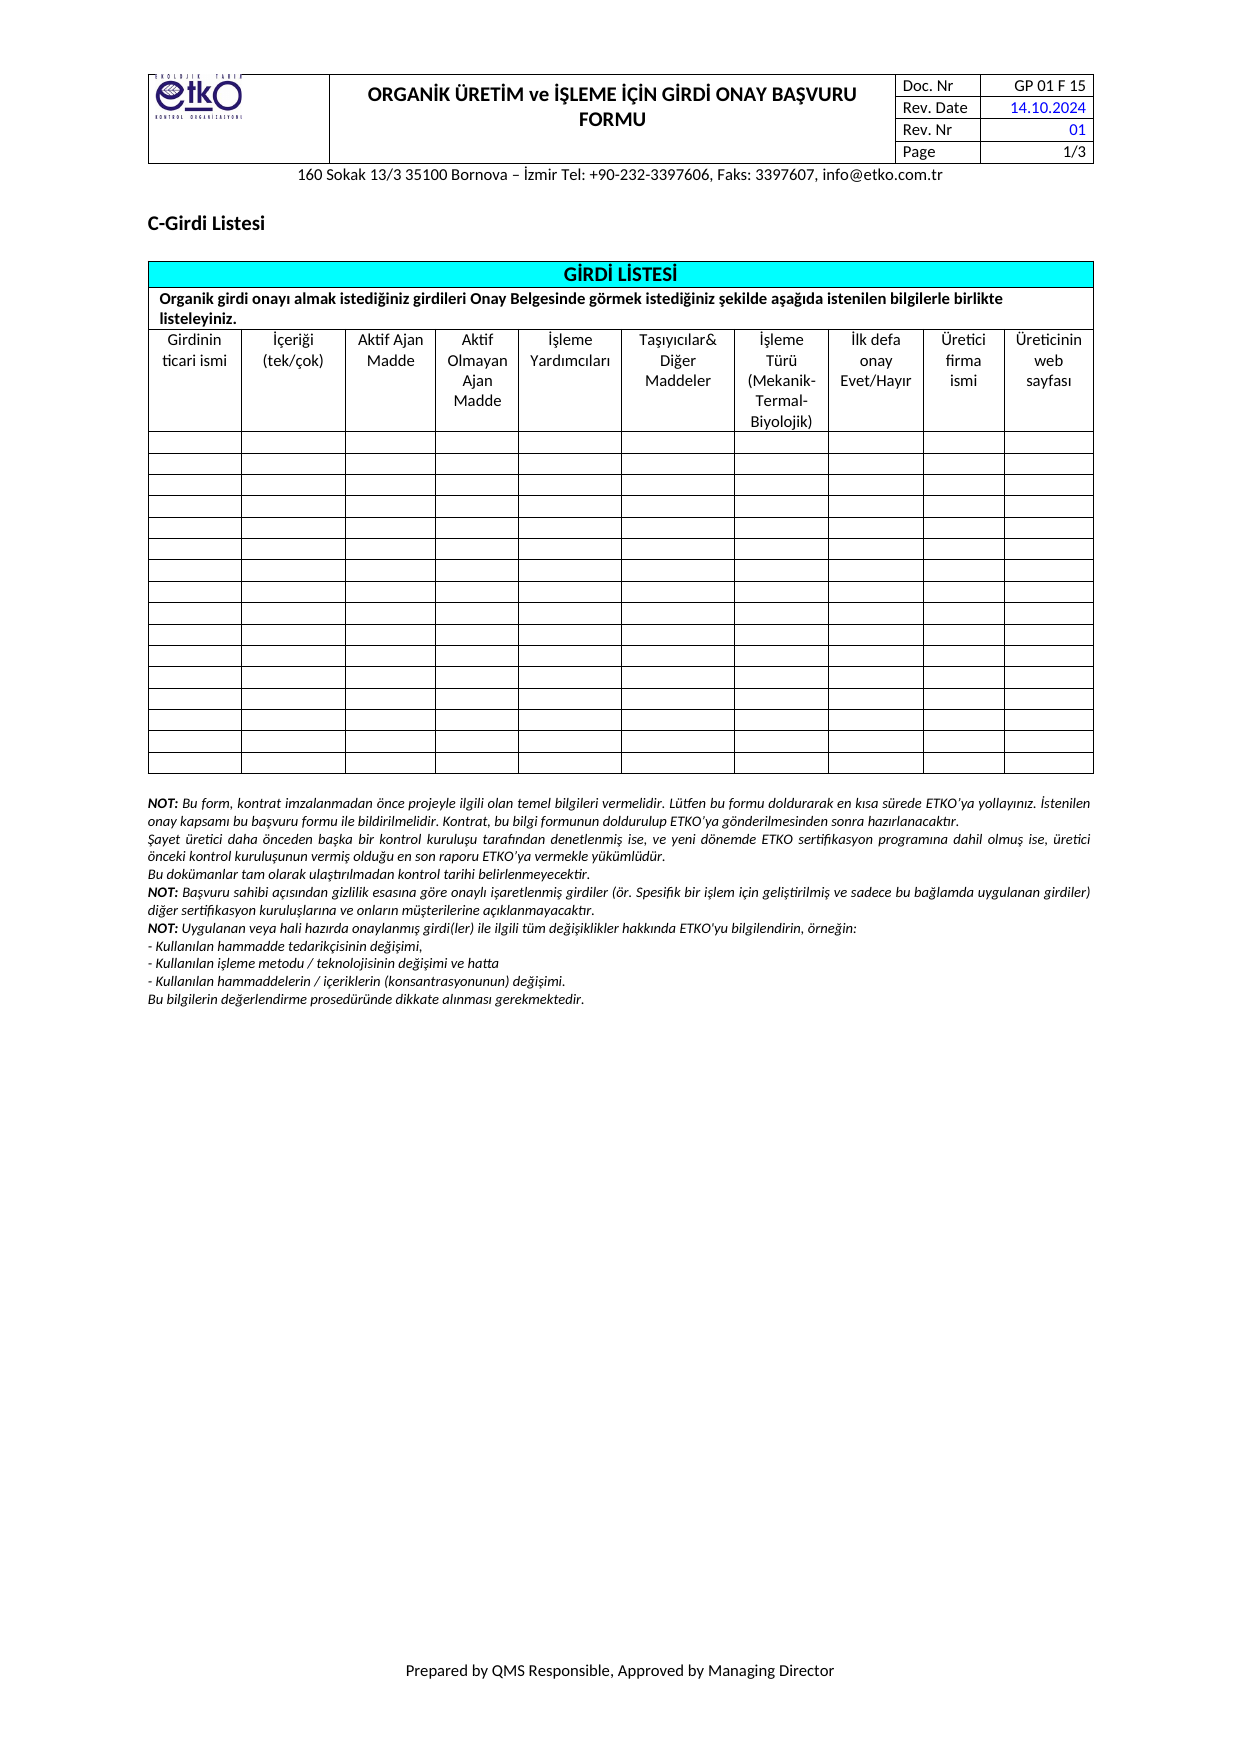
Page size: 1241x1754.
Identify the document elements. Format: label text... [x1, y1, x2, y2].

table_cell [242, 496, 345, 517]
table_cell [829, 646, 923, 666]
table_cell [735, 454, 828, 474]
table_cell [1005, 454, 1093, 474]
table_cell [622, 667, 734, 687]
table_cell [1005, 625, 1093, 645]
table_cell [346, 667, 435, 687]
table_cell [924, 539, 1004, 559]
table_cell [242, 475, 345, 495]
table_cell [829, 454, 923, 474]
table_cell [924, 753, 1004, 773]
table_cell [346, 753, 435, 773]
table_cell [242, 539, 345, 559]
table_cell [829, 625, 923, 645]
table_cell [436, 625, 518, 645]
table_cell [735, 689, 828, 709]
table_cell [242, 432, 345, 453]
table_cell [346, 625, 435, 645]
table_cell [829, 518, 923, 538]
table_cell [242, 731, 345, 752]
table_cell [735, 496, 828, 517]
table_cell [519, 560, 621, 581]
table_cell [622, 646, 734, 666]
table_cell [829, 710, 923, 730]
table_cell [924, 646, 1004, 666]
table_cell [735, 432, 828, 453]
table_cell Girdinin ticari ismi [149, 330, 241, 431]
table_cell [1005, 689, 1093, 709]
table_cell [924, 560, 1004, 581]
table_cell [149, 646, 241, 666]
table_cell [1005, 667, 1093, 687]
table_cell [1005, 603, 1093, 623]
table_cell [735, 667, 828, 687]
table_cell [1005, 518, 1093, 538]
table_cell [436, 518, 518, 538]
table_cell [735, 539, 828, 559]
table_cell [242, 454, 345, 474]
table_cell [346, 539, 435, 559]
table_cell [622, 475, 734, 495]
table_cell [622, 539, 734, 559]
table_cell [519, 667, 621, 687]
table_cell [622, 496, 734, 517]
table_cell [519, 539, 621, 559]
table_header GİRDİ LİSTESİ [149, 262, 1093, 287]
table_cell [924, 582, 1004, 602]
table_cell [519, 432, 621, 453]
table_cell [924, 454, 1004, 474]
table_cell [242, 646, 345, 666]
table_cell [829, 689, 923, 709]
table_cell Taşıyıcılar& Diğer Maddeler [622, 330, 734, 431]
table_cell [622, 689, 734, 709]
table_cell [149, 603, 241, 623]
table_cell [346, 560, 435, 581]
text NOT: Başvuru sahibi açısından gizlilik esasına göre onaylı işaretlenmiş girdiler (ör. Spesifik bir işlem için geliştirilmiş ve sadece bu bağlamda uygulanan girdiler) diğer sertifikasyon kuruluşlarına ve onların müşterilerine açıklanmayacaktır. [148, 883, 1093, 919]
table_cell [149, 432, 241, 453]
table_cell [622, 518, 734, 538]
table_cell [622, 582, 734, 602]
table_cell [735, 646, 828, 666]
table_cell [149, 753, 241, 773]
table_cell [436, 710, 518, 730]
table_cell [519, 710, 621, 730]
table_cell [924, 496, 1004, 517]
table_cell [346, 496, 435, 517]
table_cell [829, 603, 923, 623]
table_cell [829, 667, 923, 687]
table_cell [924, 689, 1004, 709]
table_cell [622, 560, 734, 581]
table_cell [622, 710, 734, 730]
table_cell İşleme Yardımcıları [519, 330, 621, 431]
table_cell [829, 475, 923, 495]
table_cell [436, 667, 518, 687]
table_cell [1005, 475, 1093, 495]
table_cell [242, 518, 345, 538]
table_cell [242, 667, 345, 687]
table_cell [436, 560, 518, 581]
table_cell [149, 667, 241, 687]
table_cell [242, 603, 345, 623]
table_cell [149, 710, 241, 730]
table_cell İşleme Türü (Mekanik-Termal-Biyolojik) [735, 330, 828, 431]
table_cell [519, 731, 621, 752]
table_cell [149, 475, 241, 495]
table_cell [242, 560, 345, 581]
table_cell [346, 475, 435, 495]
table_cell [149, 625, 241, 645]
text C-Girdi Listesi [148, 210, 1093, 235]
table_cell [149, 496, 241, 517]
table_cell [519, 518, 621, 538]
picture [155, 74, 242, 119]
table_cell İlk defa onay Evet/Hayır [829, 330, 923, 431]
table_cell [829, 753, 923, 773]
table_cell [242, 625, 345, 645]
table_cell Üretici firma ismi [924, 330, 1004, 431]
table_cell [242, 689, 345, 709]
table_cell [519, 475, 621, 495]
table_cell [829, 731, 923, 752]
table_cell [735, 603, 828, 623]
table_cell [829, 496, 923, 517]
table_cell [519, 625, 621, 645]
table_cell [622, 432, 734, 453]
table_cell Organik girdi onayı almak istediğiniz girdileri Onay Belgesinde görmek istediğiniz şekilde aşağıda istenilen bilgilerle birlikte listeleyiniz. [149, 288, 1093, 329]
table_cell [829, 432, 923, 453]
table_cell [346, 689, 435, 709]
table_cell [735, 518, 828, 538]
table_cell [436, 496, 518, 517]
text Bu dokümanlar tam olarak ulaştırılmadan kontrol tarihi belirlenmeyecektir. [148, 866, 1093, 883]
table_cell [1005, 753, 1093, 773]
table_cell İçeriği (tek/çok) [242, 330, 345, 431]
table_cell [436, 646, 518, 666]
table_cell [924, 625, 1004, 645]
table_cell [346, 731, 435, 752]
table_cell [436, 454, 518, 474]
table_cell [519, 496, 621, 517]
table_cell [622, 753, 734, 773]
table_cell [1005, 560, 1093, 581]
table_cell [346, 582, 435, 602]
table_cell Aktif Olmayan Ajan Madde [436, 330, 518, 431]
table_cell [149, 689, 241, 709]
table_cell [436, 753, 518, 773]
table_cell [924, 518, 1004, 538]
text - Kullanılan hammadde tedarikçisinin değişimi, [148, 937, 1093, 954]
table_cell [829, 539, 923, 559]
table_cell [149, 518, 241, 538]
table_cell [436, 582, 518, 602]
table_cell Üreticinin web sayfası [1005, 330, 1093, 431]
table_cell [346, 710, 435, 730]
table_cell [242, 710, 345, 730]
table_cell [519, 646, 621, 666]
table_cell [622, 603, 734, 623]
table_cell [436, 731, 518, 752]
table_cell [346, 603, 435, 623]
table_cell [735, 731, 828, 752]
table_cell [735, 625, 828, 645]
table_cell [622, 625, 734, 645]
text NOT: Uygulanan veya hali hazırda onaylanmış girdi(ler) ile ilgili tüm değişiklikler hakkında ETKO'yu bilgilendirin, örneğin: [148, 919, 1093, 937]
text - Kullanılan hammaddelerin / içeriklerin (konsantrasyonunun) değişimi. [148, 972, 1093, 990]
table_cell [924, 710, 1004, 730]
table_cell [735, 753, 828, 773]
table_cell [436, 432, 518, 453]
table_cell [149, 582, 241, 602]
table_cell [519, 582, 621, 602]
table_cell [519, 603, 621, 623]
table_cell [924, 603, 1004, 623]
table_cell [924, 667, 1004, 687]
text Şayet üretici daha önceden başka bir kontrol kuruluşu tarafından denetlenmiş ise, ve yeni dönemde ETKO sertifikasyon programına dahil olmuş ise, üretici önceki kontrol kuruluşunun vermiş olduğu en son raporu ETKO’ya vermekle yükümlüdür. [148, 830, 1093, 866]
table_cell [735, 582, 828, 602]
table_cell [924, 475, 1004, 495]
table_cell [346, 454, 435, 474]
table_cell [436, 603, 518, 623]
table_cell Aktif Ajan Madde [346, 330, 435, 431]
table_cell [622, 454, 734, 474]
table_cell [242, 582, 345, 602]
table_cell [1005, 582, 1093, 602]
table_cell [829, 560, 923, 581]
table_cell [149, 560, 241, 581]
table_cell [1005, 496, 1093, 517]
text - Kullanılan işleme metodu / teknolojisinin değişimi ve hatta [148, 954, 1093, 972]
table_cell [519, 454, 621, 474]
table_cell [149, 731, 241, 752]
text NOT: Bu form, kontrat imzalanmadan önce projeyle ilgili olan temel bilgileri vermelidir. Lütfen bu formu doldurarak en kısa sürede ETKO’ya yollayınız. İstenilen onay kapsamı bu başvuru formu ile bildirilmelidir. Kontrat, bu bilgi formunun doldurulup ETKO’ya gönderilmesinden sonra hazırlanacaktır. [148, 794, 1093, 830]
table_cell [149, 454, 241, 474]
table_cell [924, 432, 1004, 453]
table_cell [735, 560, 828, 581]
table_cell [735, 475, 828, 495]
table_cell [1005, 432, 1093, 453]
text Bu bilgilerin değerlendirme prosedüründe dikkate alınması gerekmektedir. [148, 990, 1093, 1008]
table_cell [346, 646, 435, 666]
table_cell [829, 582, 923, 602]
table_cell [1005, 539, 1093, 559]
table_cell [622, 731, 734, 752]
table_cell [149, 539, 241, 559]
table_cell [519, 753, 621, 773]
table_cell [1005, 646, 1093, 666]
table_cell [436, 689, 518, 709]
table_cell [346, 432, 435, 453]
table_cell [519, 689, 621, 709]
table_cell [346, 518, 435, 538]
table_cell [1005, 710, 1093, 730]
table_cell [1005, 731, 1093, 752]
table_cell [436, 539, 518, 559]
table_cell [242, 753, 345, 773]
table_cell [924, 731, 1004, 752]
table_cell [735, 710, 828, 730]
table_cell [436, 475, 518, 495]
